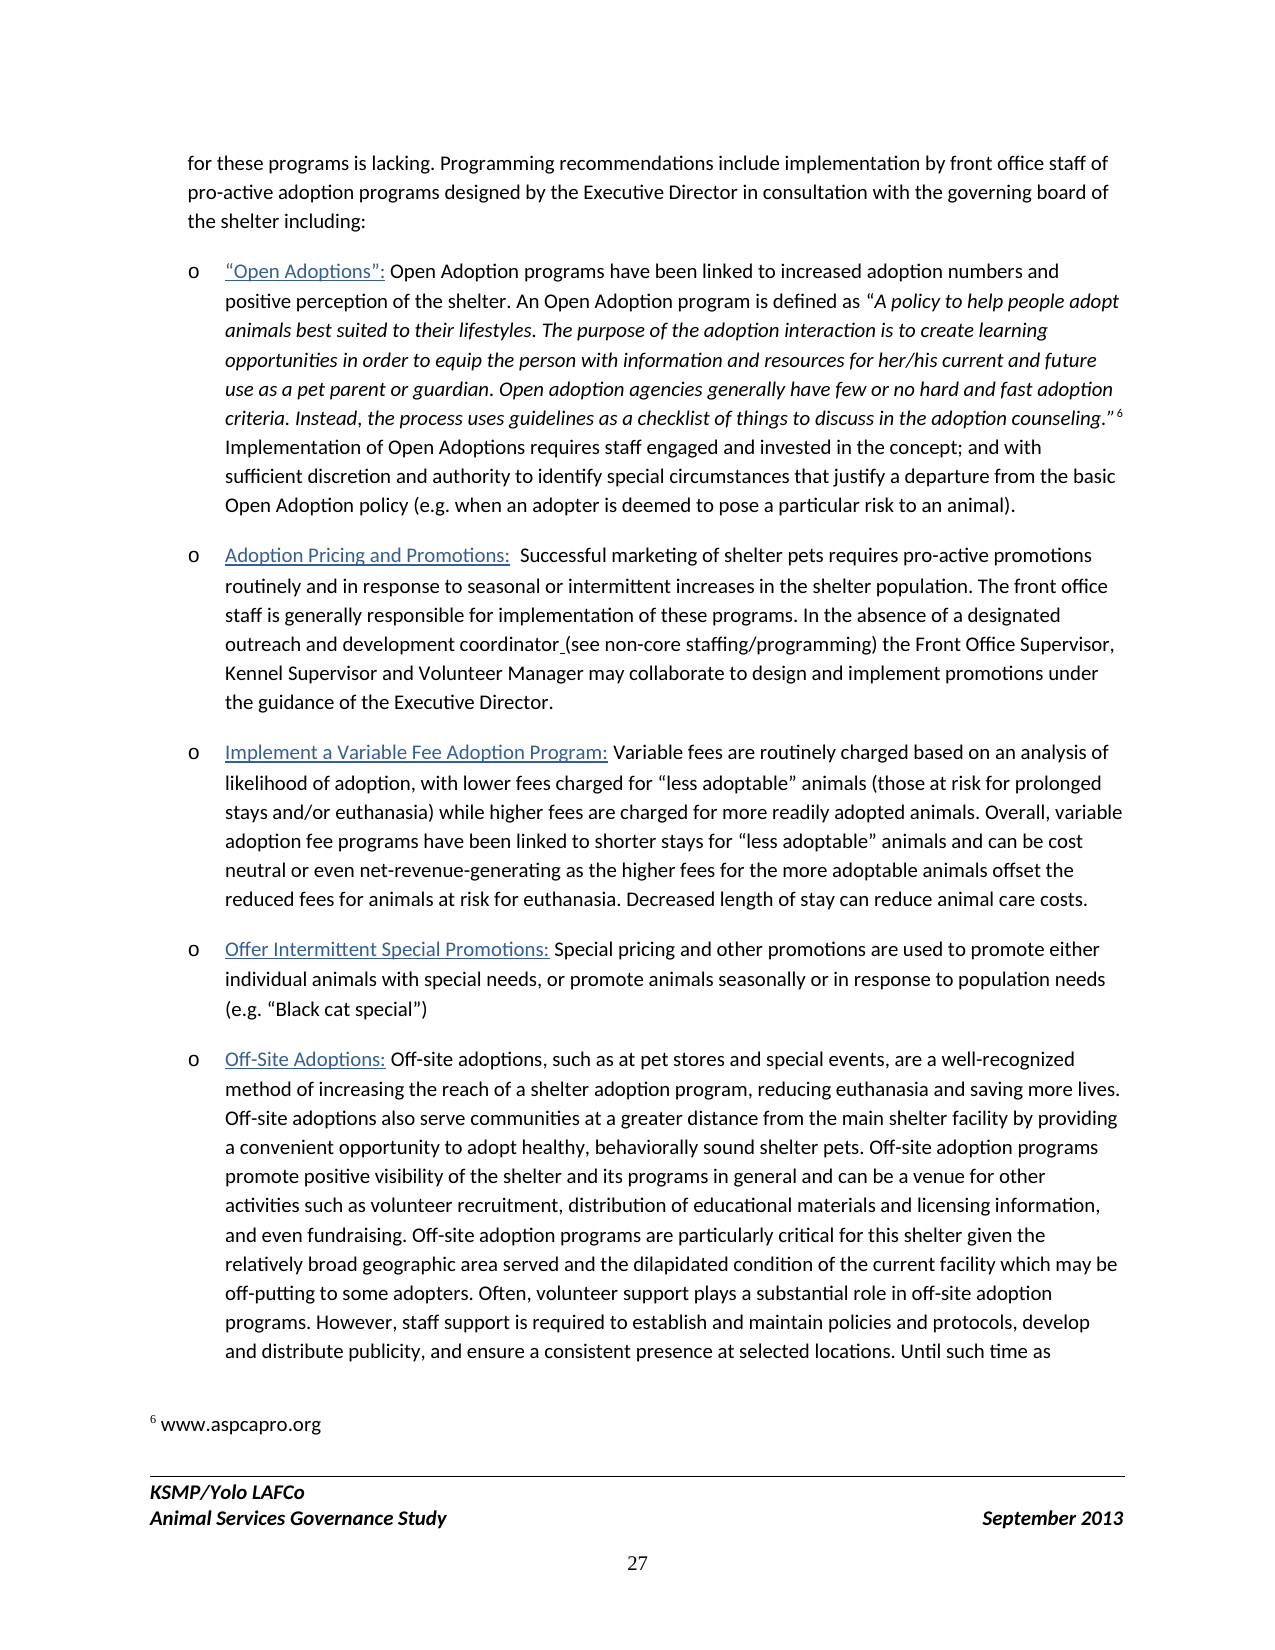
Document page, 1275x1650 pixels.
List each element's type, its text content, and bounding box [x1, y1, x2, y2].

list Adoption Pricing and Promotions: Successful marketing of shelter pets requires pro-active promotions routinely and in response to seasonal or intermittent increases in the shelter population. The front office staff is generally responsible for implementation of these programs. In the absence of a designated outreach and development coordinator (see non-core staffing/programming) the Front Office Supervisor, Kennel Supervisor and Volunteer Manager may collaborate to design and implement promotions under the guidance of the Executive Director. [187, 543, 1125, 715]
list Offer Intermittent Special Promotions: Special pricing and other promotions are used to promote either individual animals with special needs, or promote animals seasonally or in response to population needs (e.g. “Black cat special”) [187, 936, 1125, 1021]
list “Open Adoptions”: Open Adoption programs have been linked to increased adoption numbers and positive perception of the shelter. An Open Adoption program is defined as “A policy to help people adopt animals best suited to their lifestyles. The purpose of the adoption interaction is to create learning opportunities in order to equip the person with information and resources for her/his current and future use as a pet parent or guardian. Open adoption agencies generally have few or no hard and fast adoption criteria. Instead, the process uses guidelines as a checklist of things to discuss in the adoption counseling.” Implementation of Open Adoptions requires staff engaged and invested in the concept; and with sufficient discretion and authority to identify special circumstances that justify a departure from the basic Open Adoption policy (e.g. when an adopter is deemed to pose a particular risk to an animal). [187, 258, 1125, 518]
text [187, 150, 1125, 234]
list Implement a Variable Fee Adoption Program: Variable fees are routinely charged based on an analysis of likelihood of adoption, with lower fees charged for “less adoptable” animals (those at risk for prolonged stays and/or euthanasia) while higher fees are charged for more readily adopted animals. Overall, variable adoption fee programs have been linked to shorter stays for “less adoptable” animals and can be cost neutral or even net-revenue-generating as the higher fees for the more adoptable animals offset the reduced fees for animals at risk for euthanasia. Decreased length of stay can reduce animal care costs. [187, 739, 1125, 912]
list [187, 1046, 1125, 1364]
